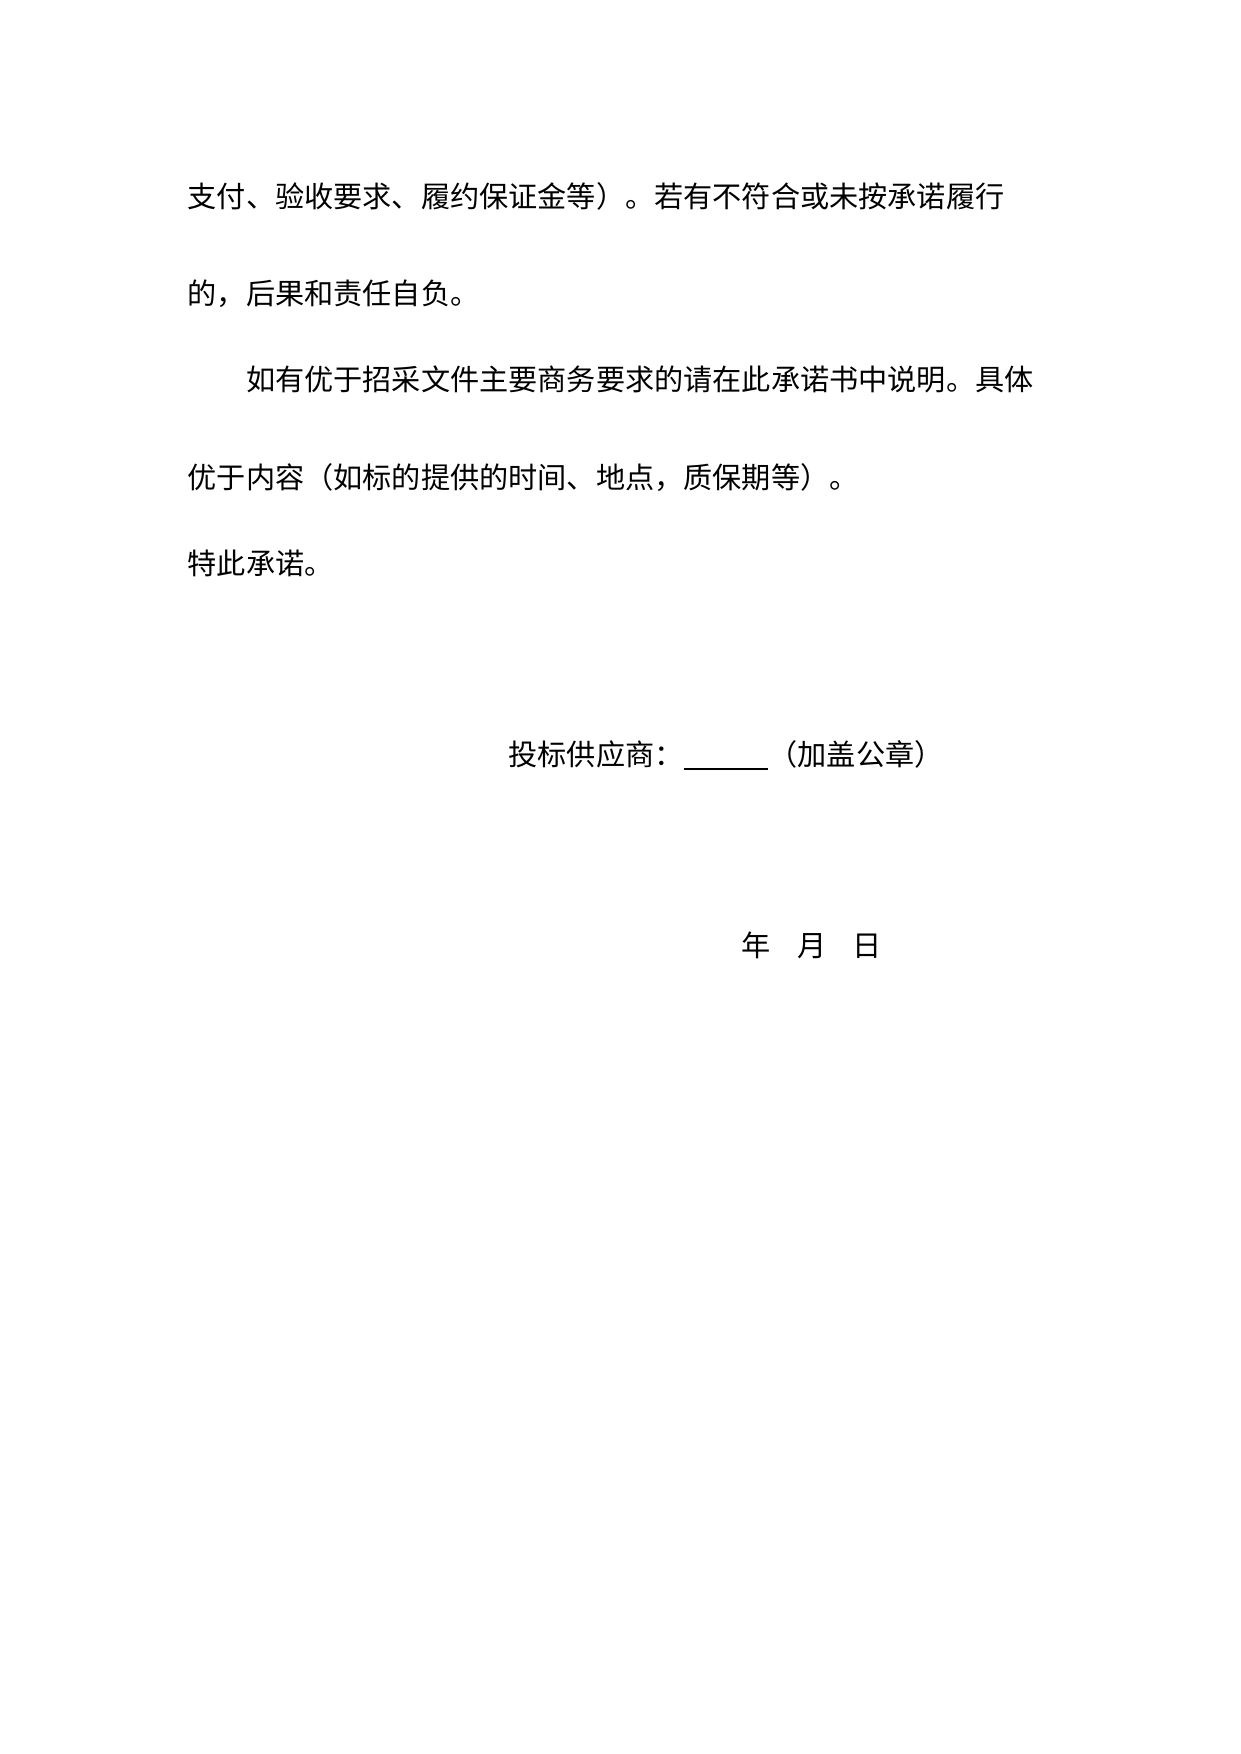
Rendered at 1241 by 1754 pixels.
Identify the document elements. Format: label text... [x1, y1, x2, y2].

list 投标供应商： （加盖公章） [187, 720, 1053, 785]
list 特此承诺。 [187, 529, 1053, 594]
list 如有优于招采文件主要商务要求的请在此承诺书中说明。具体优于内容（如标的提供的时间、地点，质保期等）。 [187, 346, 1053, 508]
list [187, 162, 1053, 324]
list 年 月 日 [187, 911, 1053, 976]
